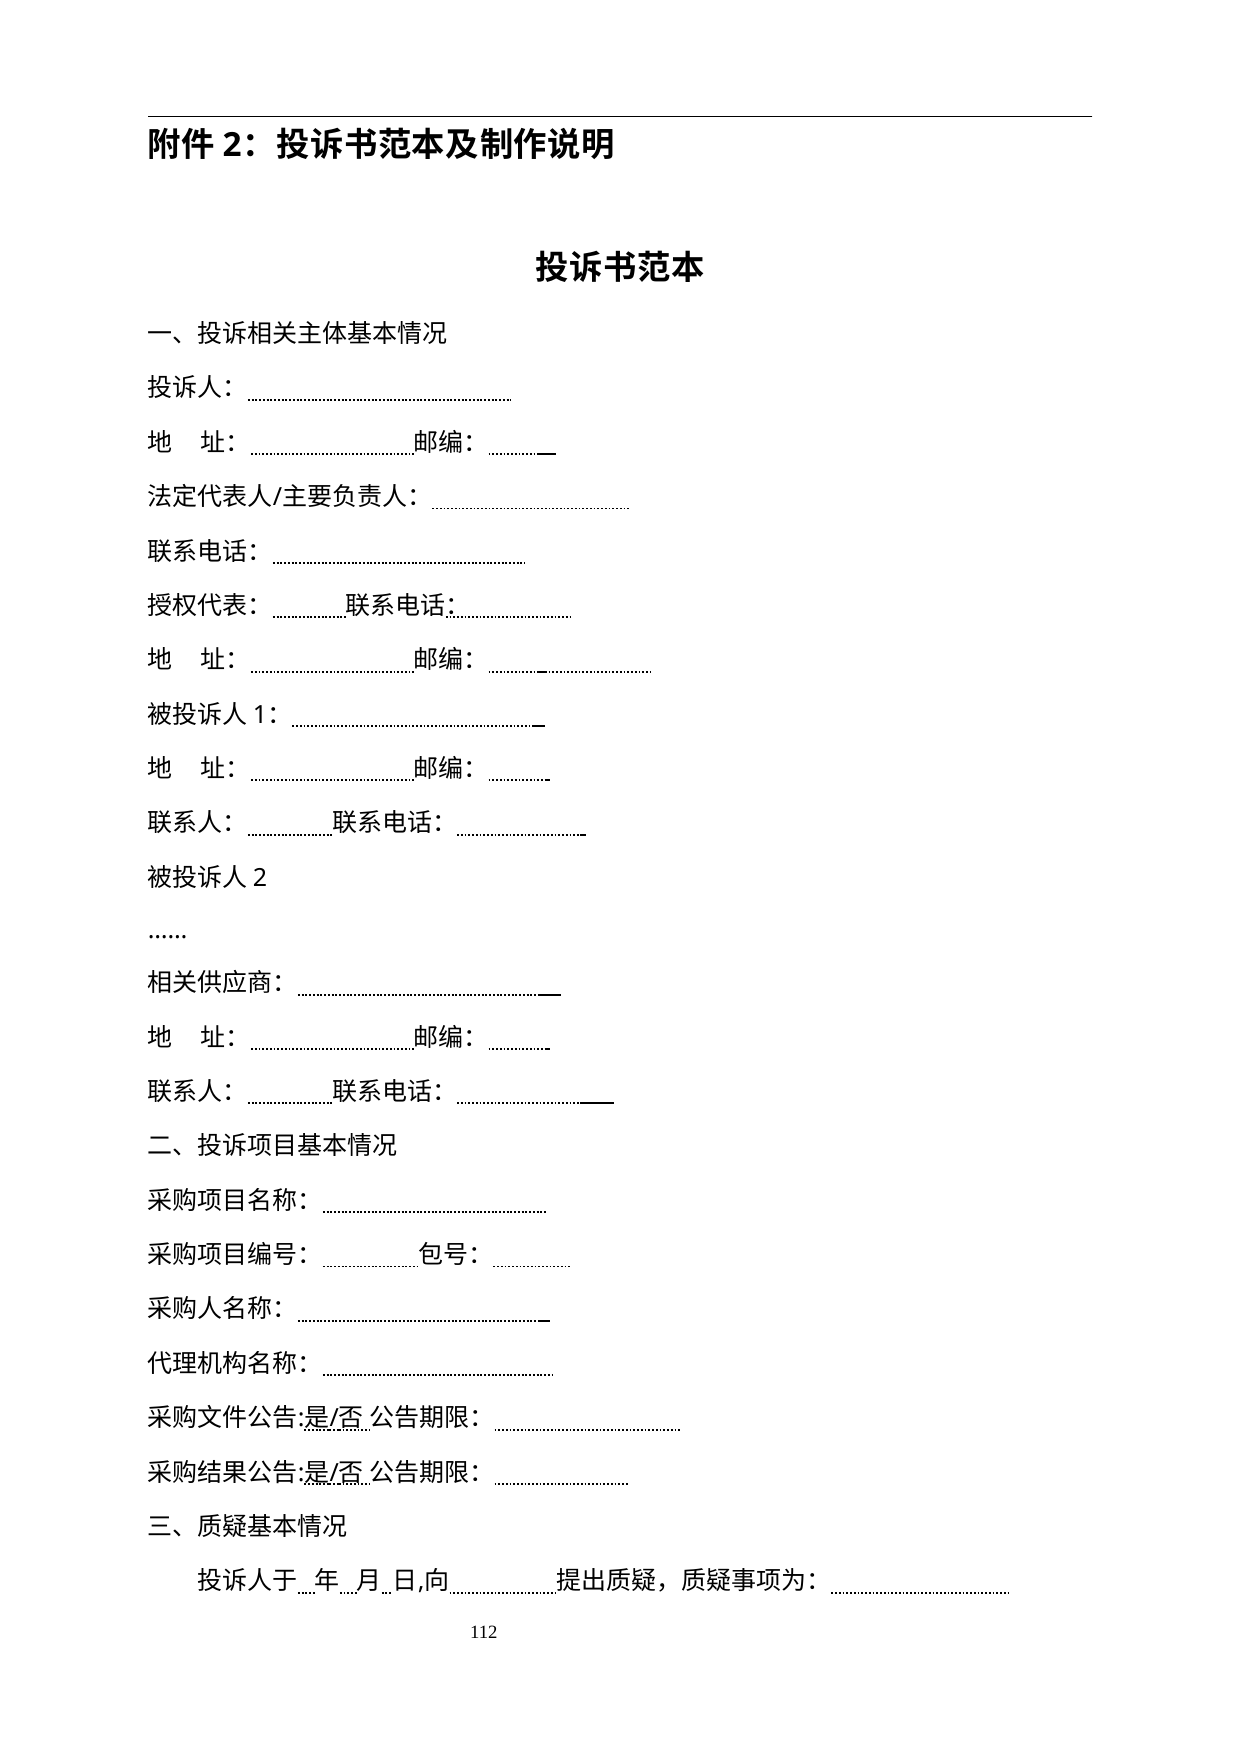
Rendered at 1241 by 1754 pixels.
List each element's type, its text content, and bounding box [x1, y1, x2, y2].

text …… [148, 912, 1092, 946]
text 采购人名称： [148, 1289, 1092, 1325]
text 联系人： 联系电话： [148, 803, 1092, 839]
text 三、质疑基本情况 [148, 1506, 1092, 1543]
text 代理机构名称： [148, 1343, 1092, 1379]
text 附件2：投诉书范本及制作说明 [148, 117, 1092, 166]
text 相关供应商： [148, 963, 1092, 999]
text 采购项目编号： 包号： [148, 1234, 1092, 1271]
text 授权代表： 联系电话： [148, 585, 1092, 622]
text 投诉人： [148, 368, 1092, 404]
text 地 址： 邮编： [148, 748, 1092, 785]
text 被投诉人2 [148, 857, 1092, 893]
text 一、投诉相关主体基本情况 [148, 313, 1092, 350]
text 投诉书范本 [148, 241, 1092, 289]
text 采购项目名称： [148, 1180, 1092, 1216]
text 被投诉人1： [148, 694, 1092, 730]
text 采购结果公告:是/否 公告期限： [148, 1452, 1092, 1488]
text 地 址： 邮编： [148, 640, 1092, 676]
text 地 址： 邮编： [148, 1017, 1092, 1053]
text 采购文件公告:是/否 公告期限： [148, 1398, 1092, 1434]
text 法定代表人/主要负责人： [148, 477, 1092, 513]
text 投诉人于 年 月 日,向 提出质疑，质疑事项为： [148, 1561, 1092, 1597]
text 联系电话： [148, 531, 1092, 567]
text 地 址： 邮编： [148, 422, 1092, 458]
text 联系人： 联系电话： [148, 1071, 1092, 1108]
text 二、投诉项目基本情况 [148, 1126, 1092, 1162]
